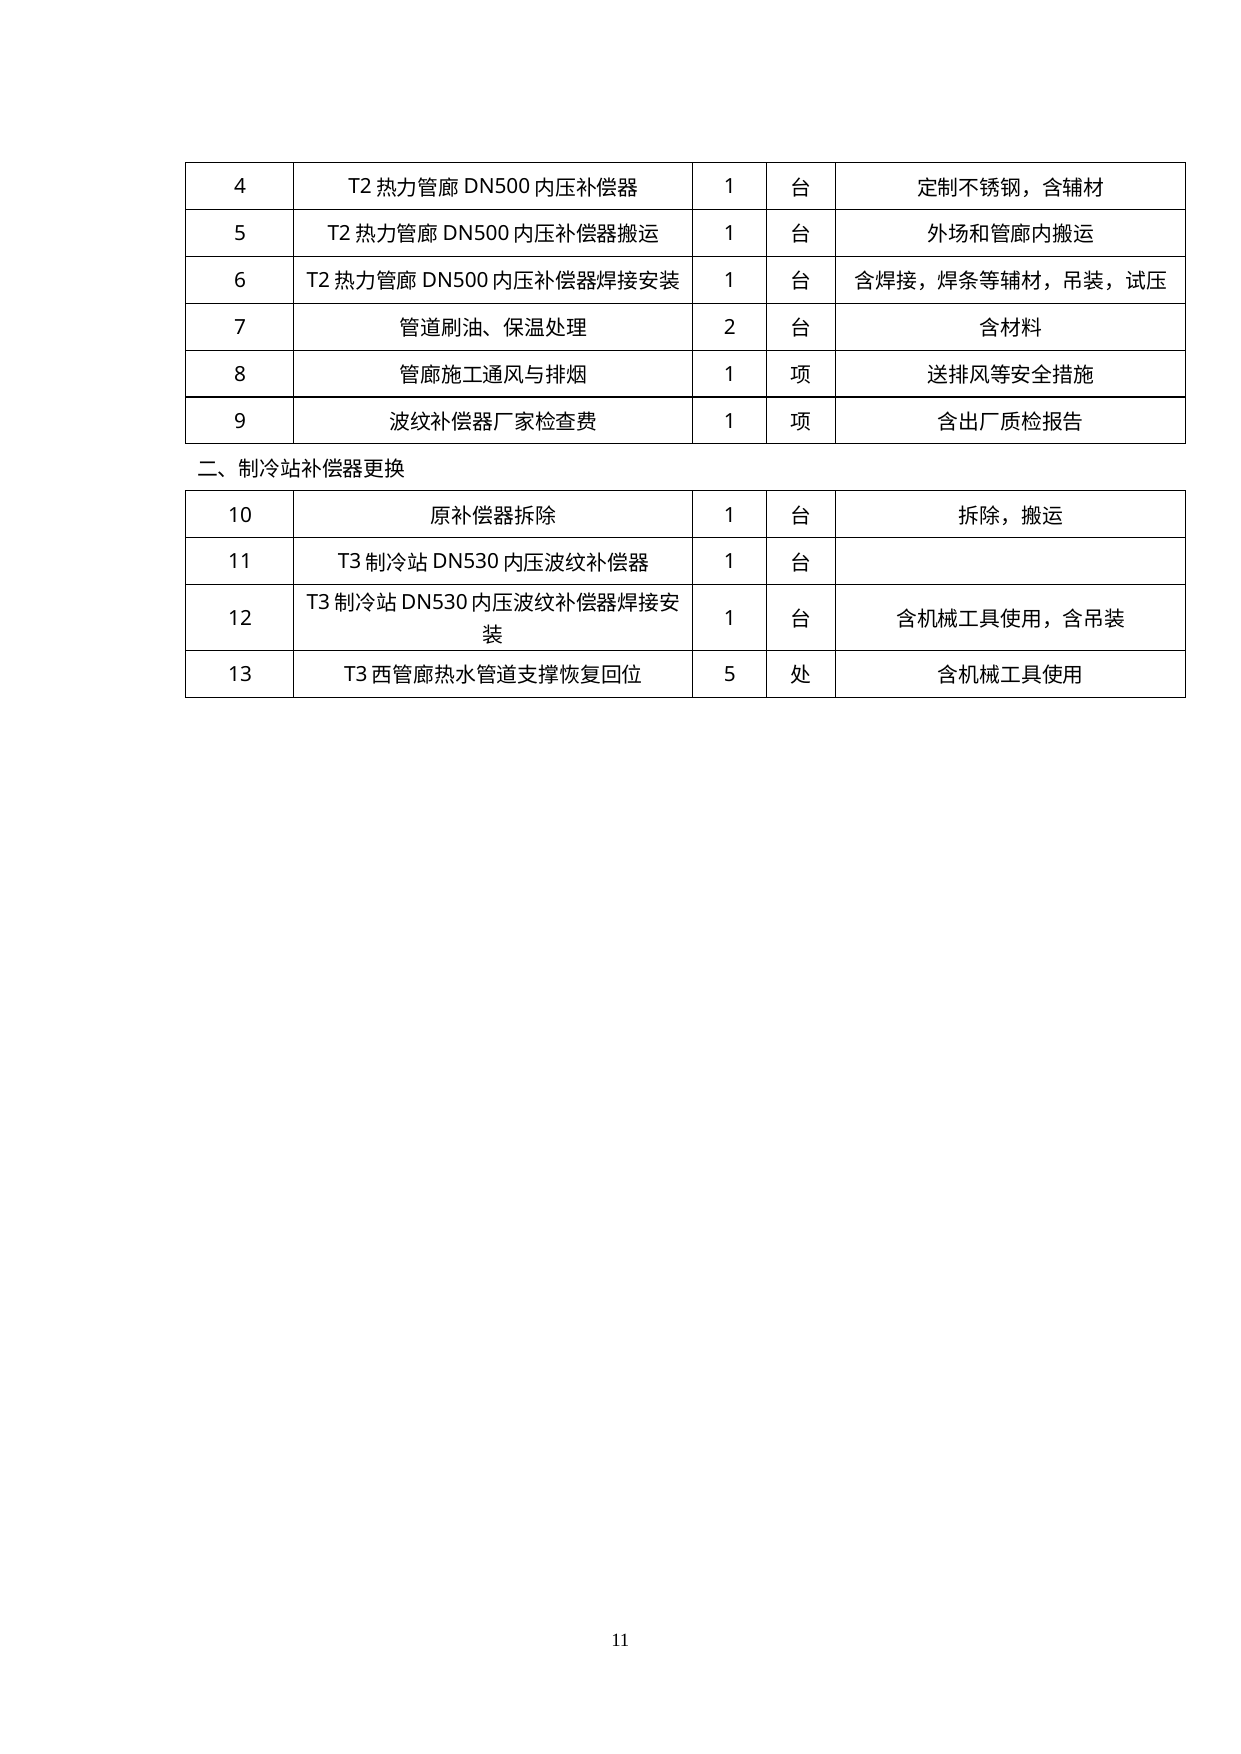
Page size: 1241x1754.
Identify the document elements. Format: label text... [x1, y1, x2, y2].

table_cell 台 [767, 304, 835, 349]
table_cell 台 [767, 257, 835, 303]
table_cell 1 [693, 491, 766, 537]
table_cell 1 [693, 398, 766, 443]
table_cell 4 [186, 163, 293, 209]
table_cell 含机械工具使用，含吊装 [836, 585, 1185, 650]
table_cell 1 [693, 163, 766, 209]
table_cell T3西管廊热水管道支撑恢复回位 [294, 651, 692, 697]
table_cell 项 [767, 398, 835, 443]
table_cell 11 [186, 538, 293, 584]
table_cell 7 [186, 304, 293, 349]
table_cell 1 [693, 351, 766, 396]
table_cell T3制冷站DN530内压波纹补偿器焊接安装 [294, 585, 692, 650]
table_cell 2 [693, 304, 766, 349]
table_cell 台 [767, 538, 835, 584]
table_cell 原补偿器拆除 [294, 491, 692, 537]
table_cell 1 [693, 210, 766, 256]
table_cell T2热力管廊DN500内压补偿器搬运 [294, 210, 692, 256]
table_cell 1 [693, 585, 766, 650]
table_cell 台 [767, 585, 835, 650]
table_cell 含出厂质检报告 [836, 398, 1185, 443]
table_cell 台 [767, 163, 835, 209]
table_cell 6 [186, 257, 293, 303]
table_cell 外场和管廊内搬运 [836, 210, 1185, 256]
table_cell 拆除，搬运 [836, 491, 1185, 537]
table_cell 台 [767, 210, 835, 256]
table_cell 处 [767, 651, 835, 697]
table_cell 送排风等安全措施 [836, 351, 1185, 396]
table_cell 含材料 [836, 304, 1185, 349]
table_cell 1 [693, 538, 766, 584]
table_cell 含焊接，焊条等辅材，吊装，试压 [836, 257, 1185, 303]
table_cell T2热力管廊DN500内压补偿器 [294, 163, 692, 209]
table_cell [836, 538, 1185, 584]
table_cell T3制冷站DN530内压波纹补偿器 [294, 538, 692, 584]
table_cell 13 [186, 651, 293, 697]
table_cell 9 [186, 398, 293, 443]
table_cell 管廊施工通风与排烟 [294, 351, 692, 396]
table_cell 二、制冷站补偿器更换 [186, 444, 1186, 490]
table_cell T2热力管廊DN500内压补偿器焊接安装 [294, 257, 692, 303]
table_cell 管道刷油、保温处理 [294, 304, 692, 349]
table_cell 项 [767, 351, 835, 396]
table_cell 含机械工具使用 [836, 651, 1185, 697]
table_cell 12 [186, 585, 293, 650]
table_cell 10 [186, 491, 293, 537]
table_cell 5 [693, 651, 766, 697]
table_cell 1 [693, 257, 766, 303]
table_cell 8 [186, 351, 293, 396]
table_cell 5 [186, 210, 293, 256]
table_cell 波纹补偿器厂家检查费 [294, 398, 692, 443]
table_cell 台 [767, 491, 835, 537]
table_cell 定制不锈钢，含辅材 [836, 163, 1185, 209]
